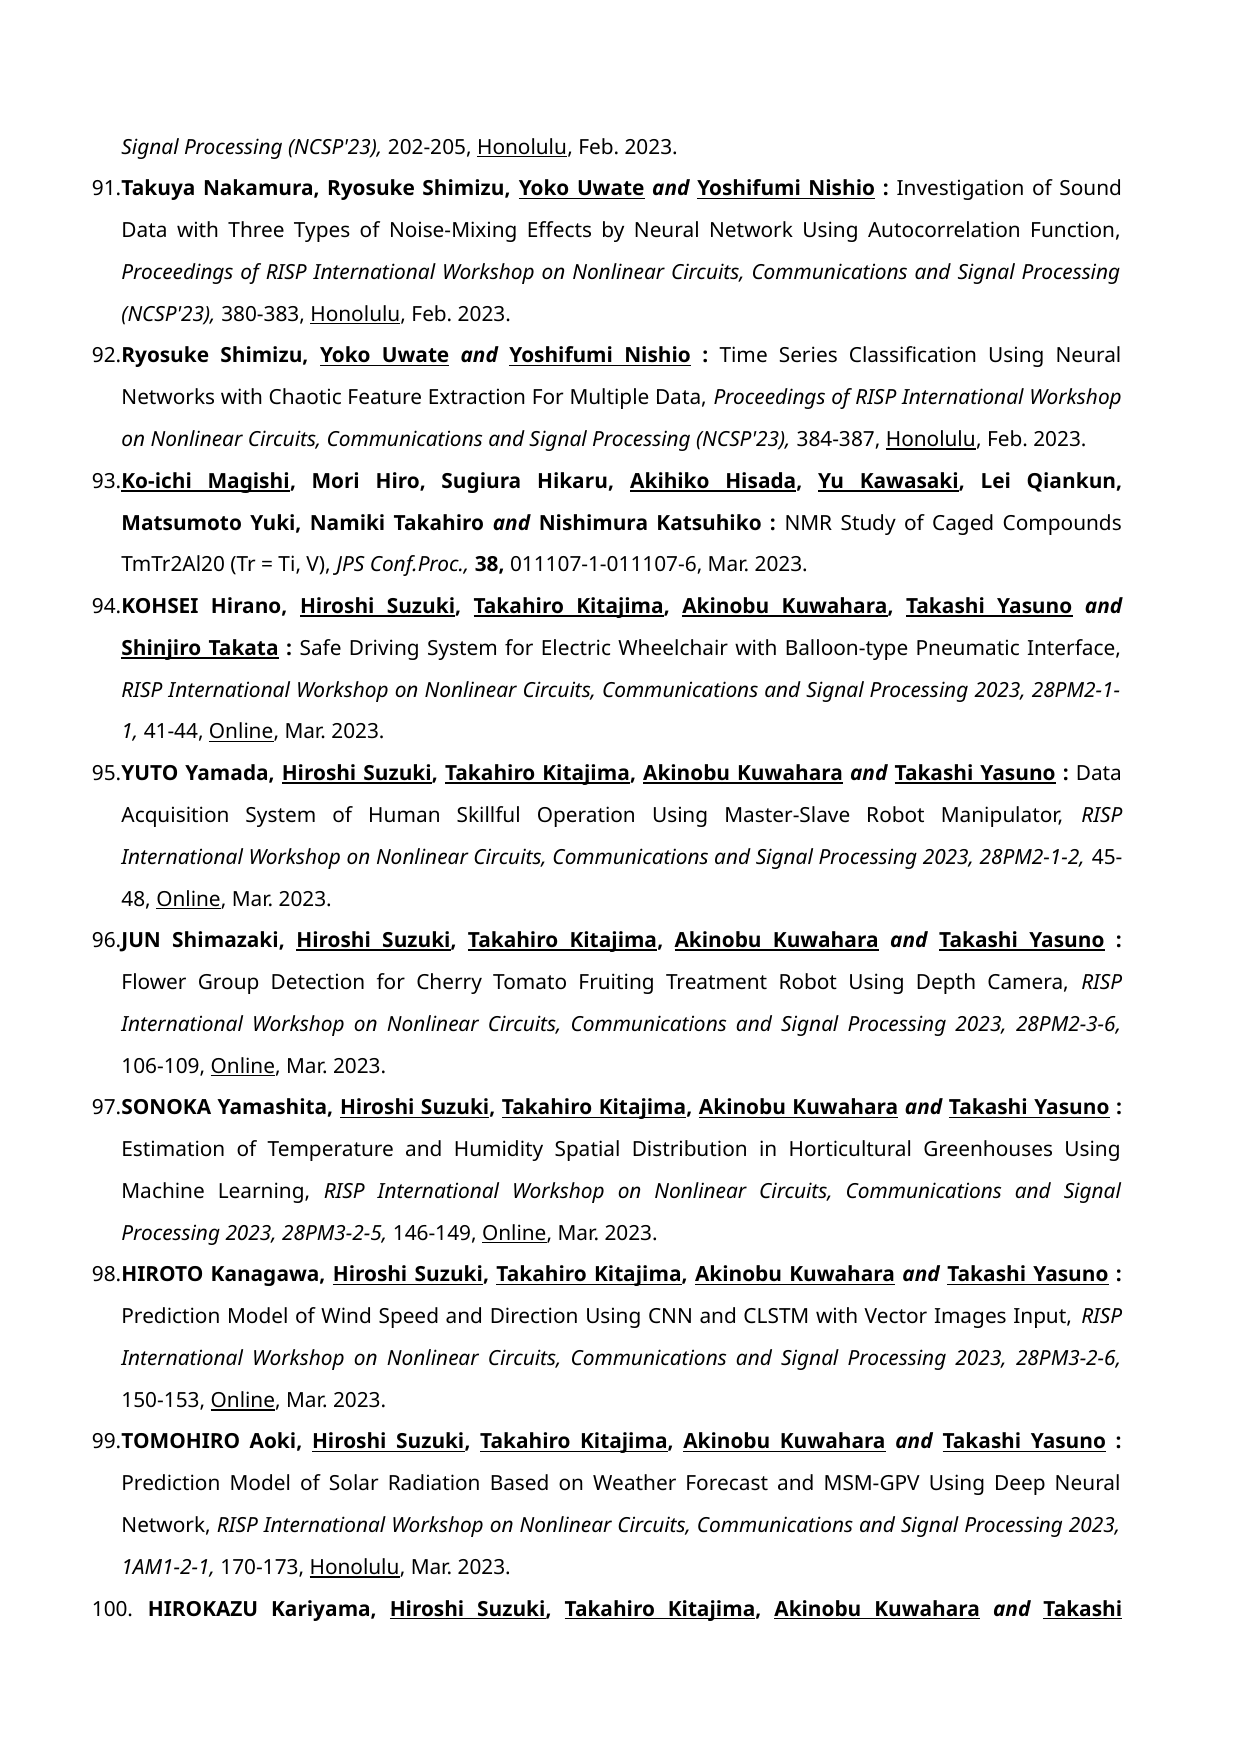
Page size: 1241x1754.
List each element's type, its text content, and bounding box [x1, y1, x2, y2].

list KOHSEI Hirano, Hiroshi Suzuki, Takahiro Kitajima, Akinobu Kuwahara, Takashi Yasuno and Shinjiro Takata : Safe Driving System for Electric Wheelchair with Balloon-type Pneumatic Interface, RISP International Workshop on Nonlinear Circuits, Communications and Signal Processing 2023, 28PM2-1-1, 41-44, Online, Mar. 2023. [92, 584, 1122, 752]
list Ryosuke Shimizu, Yoko Uwate and Yoshifumi Nishio : Time Series Classification Using Neural Networks with Chaotic Feature Extraction For Multiple Data, Proceedings of RISP International Workshop on Nonlinear Circuits, Communications and Signal Processing (NCSP'23), 384-387, Honolulu, Feb. 2023. [92, 334, 1122, 459]
list Ko-ichi Magishi, Mori Hiro, Sugiura Hikaru, Akihiko Hisada, Yu Kawasaki, Lei Qiankun, Matsumoto Yuki, Namiki Takahiro and Nishimura Katsuhiko : NMR Study of Caged Compounds TmTr2Al20 (Tr = Ti, V), JPS Conf.Proc., 38, 011107-1-011107-6, Mar. 2023. [92, 459, 1122, 584]
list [92, 125, 1122, 167]
list SONOKA Yamashita, Hiroshi Suzuki, Takahiro Kitajima, Akinobu Kuwahara and Takashi Yasuno : Estimation of Temperature and Humidity Spatial Distribution in Horticultural Greenhouses Using Machine Learning, RISP International Workshop on Nonlinear Circuits, Communications and Signal Processing 2023, 28PM3-2-5, 146-149, Online, Mar. 2023. [92, 1086, 1122, 1253]
list HIROTO Kanagawa, Hiroshi Suzuki, Takahiro Kitajima, Akinobu Kuwahara and Takashi Yasuno : Prediction Model of Wind Speed and Direction Using CNN and CLSTM with Vector Images Input, RISP International Workshop on Nonlinear Circuits, Communications and Signal Processing 2023, 28PM3-2-6, 150-153, Online, Mar. 2023. [92, 1253, 1122, 1420]
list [92, 1587, 1122, 1629]
list YUTO Yamada, Hiroshi Suzuki, Takahiro Kitajima, Akinobu Kuwahara and Takashi Yasuno : Data Acquisition System of Human Skillful Operation Using Master-Slave Robot Manipulator, RISP International Workshop on Nonlinear Circuits, Communications and Signal Processing 2023, 28PM2-1-2, 45-48, Online, Mar. 2023. [92, 752, 1122, 919]
list TOMOHIRO Aoki, Hiroshi Suzuki, Takahiro Kitajima, Akinobu Kuwahara and Takashi Yasuno : Prediction Model of Solar Radiation Based on Weather Forecast and MSM-GPV Using Deep Neural Network, RISP International Workshop on Nonlinear Circuits, Communications and Signal Processing 2023, 1AM1-2-1, 170-173, Honolulu, Mar. 2023. [92, 1420, 1122, 1587]
list JUN Shimazaki, Hiroshi Suzuki, Takahiro Kitajima, Akinobu Kuwahara and Takashi Yasuno : Flower Group Detection for Cherry Tomato Fruiting Treatment Robot Using Depth Camera, RISP International Workshop on Nonlinear Circuits, Communications and Signal Processing 2023, 28PM2-3-6, 106-109, Online, Mar. 2023. [92, 919, 1122, 1086]
list Takuya Nakamura, Ryosuke Shimizu, Yoko Uwate and Yoshifumi Nishio : Investigation of Sound Data with Three Types of Noise-Mixing Effects by Neural Network Using Autocorrelation Function, Proceedings of RISP International Workshop on Nonlinear Circuits, Communications and Signal Processing (NCSP'23), 380-383, Honolulu, Feb. 2023. [92, 167, 1122, 334]
